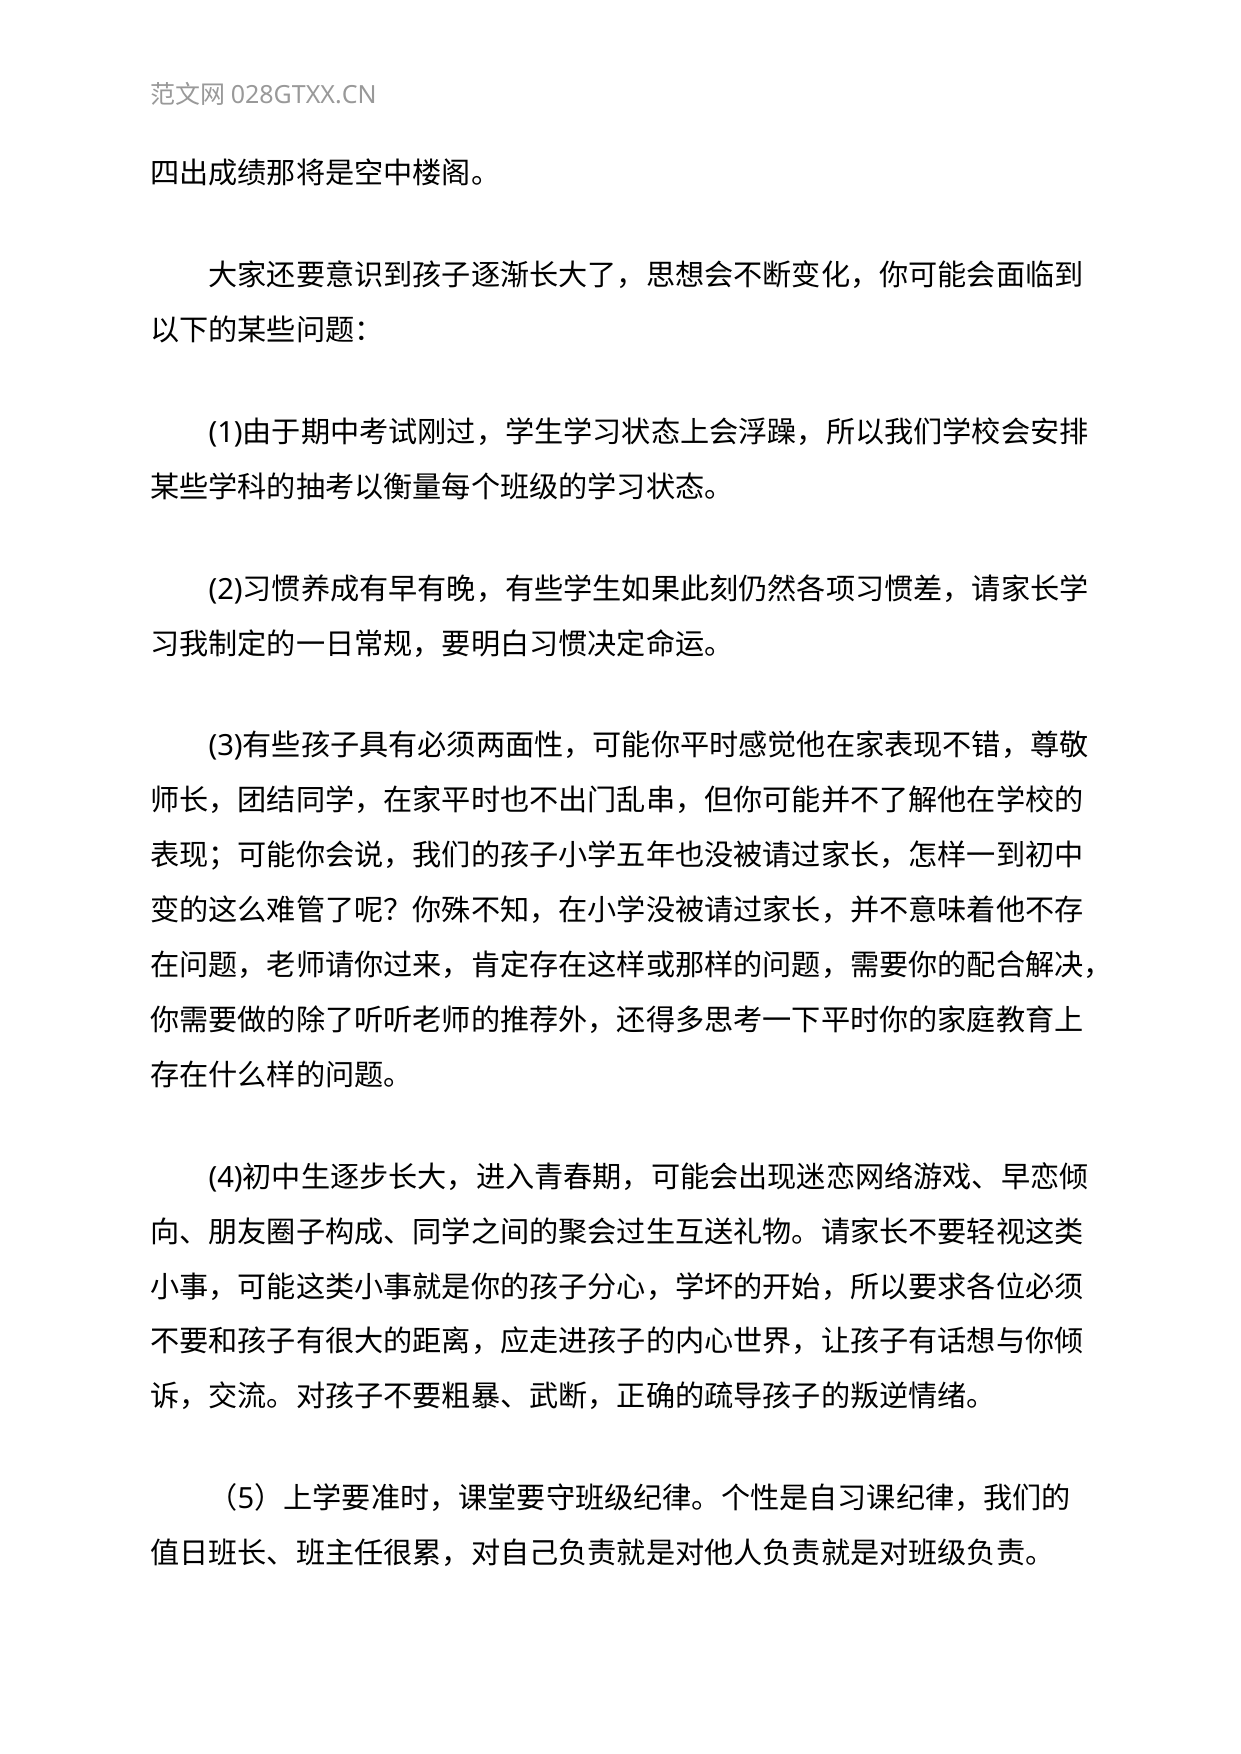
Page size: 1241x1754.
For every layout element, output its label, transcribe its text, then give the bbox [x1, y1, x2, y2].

text （5）上学要准时，课堂要守班级纪律。个性是自习课纪律，我们的值日班长、班主任很累，对自己负责就是对他人负责就是对班级负责。 [150, 1475, 1090, 1572]
text (1)由于期中考试刚过，学生学习状态上会浮躁，所以我们学校会安排某些学科的抽考以衡量每个班级的学习状态。 [150, 408, 1090, 506]
text (2)习惯养成有早有晚，有些学生如果此刻仍然各项习惯差，请家长学习我制定的一日常规，要明白习惯决定命运。 [150, 565, 1090, 662]
text (4)初中生逐步长大，进入青春期，可能会出现迷恋网络游戏、早恋倾向、朋友圈子构成、同学之间的聚会过生互送礼物。请家长不要轻视这类小事，可能这类小事就是你的孩子分心，学坏的开始，所以要求各位必须不要和孩子有很大的距离，应走进孩子的内心世界，让孩子有话想与你倾诉，交流。对孩子不要粗暴、武断，正确的疏导孩子的叛逆情绪。 [150, 1153, 1090, 1415]
text 大家还要意识到孩子逐渐长大了，思想会不断变化，你可能会面临到以下的某些问题： [150, 252, 1090, 349]
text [150, 150, 1090, 192]
text (3)有些孩子具有必须两面性，可能你平时感觉他在家表现不错，尊敬师长，团结同学，在家平时也不出门乱串，但你可能并不了解他在学校的表现；可能你会说，我们的孩子小学五年也没被请过家长，怎样一到初中变的这么难管了呢？你殊不知，在小学没被请过家长，并不意味着他不存在问题，老师请你过来，肯定存在这样或那样的问题，需要你的配合解决，你需要做的除了听听老师的推荐外，还得多思考一下平时你的家庭教育上存在什么样的问题。 [150, 722, 1090, 1094]
